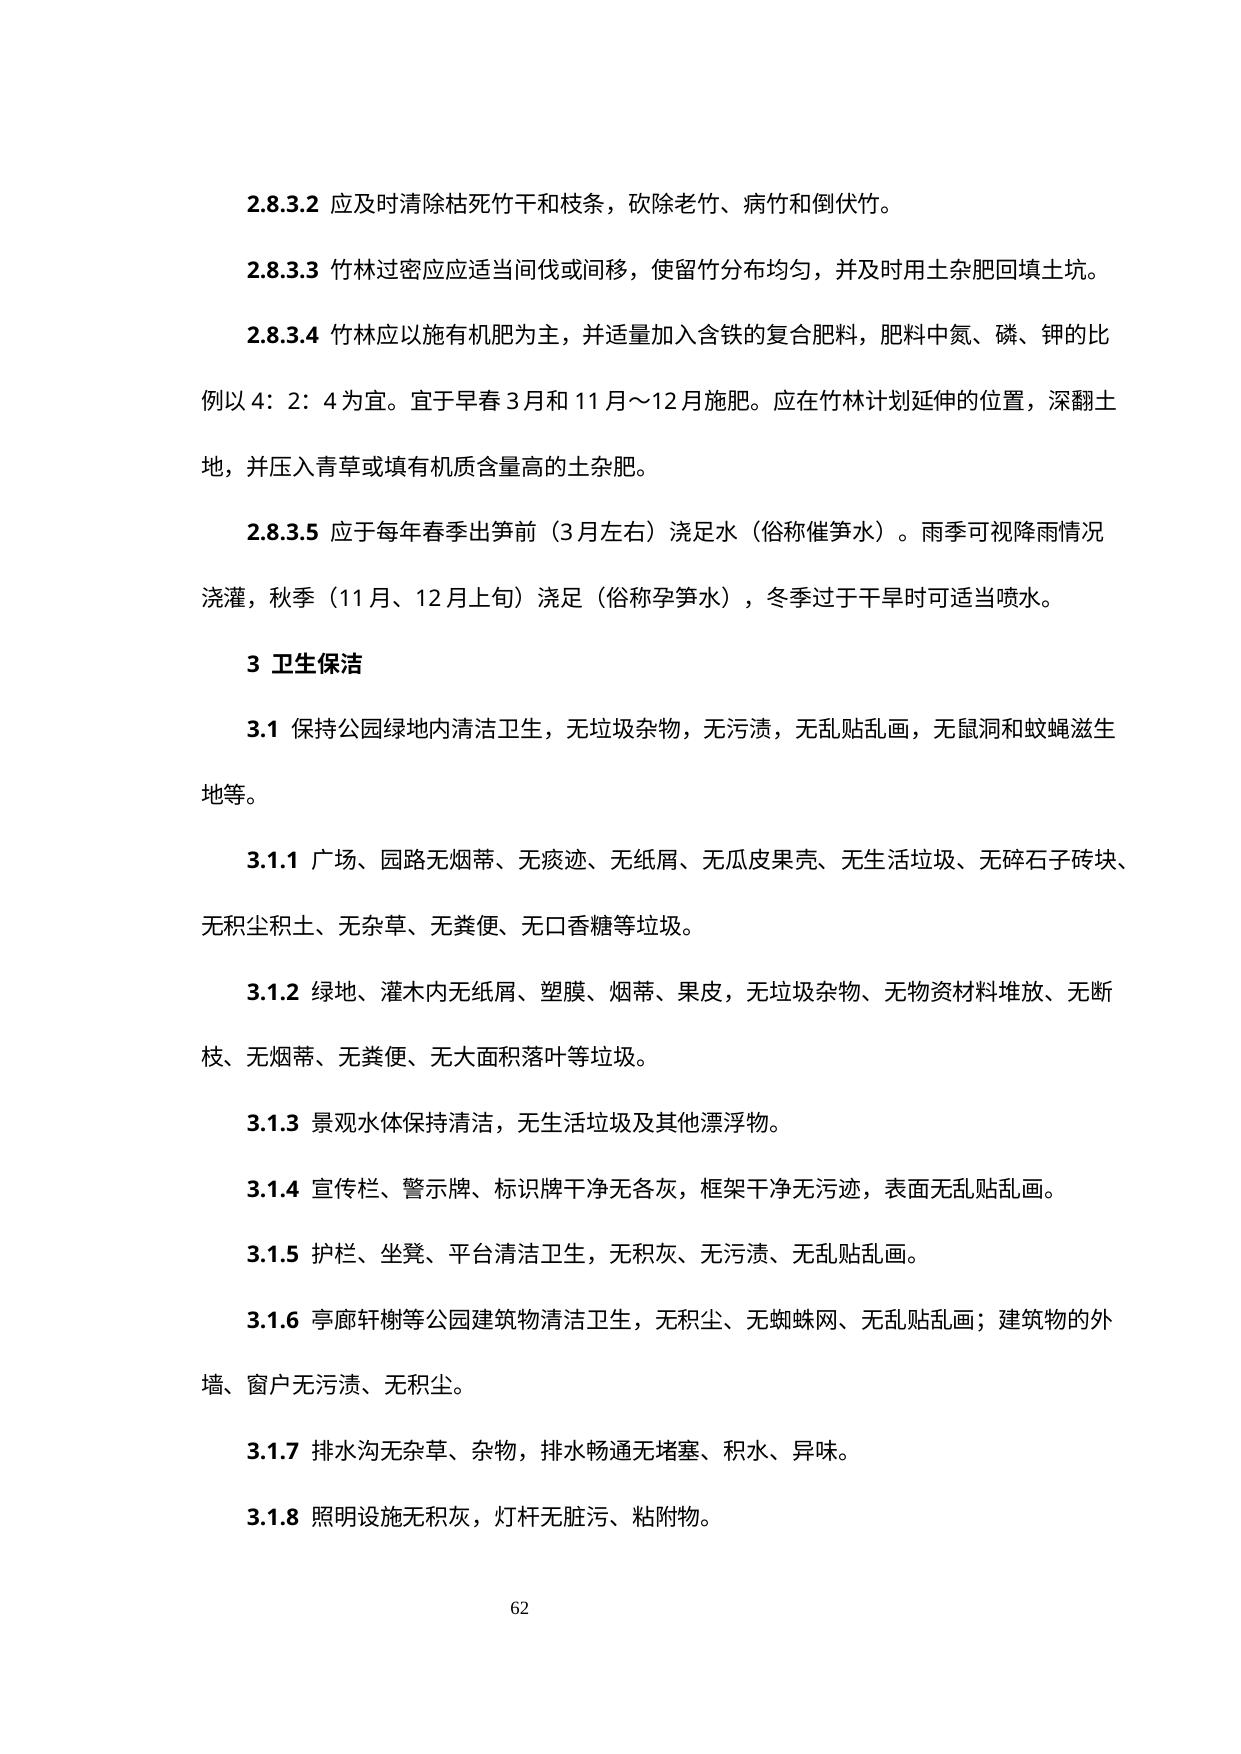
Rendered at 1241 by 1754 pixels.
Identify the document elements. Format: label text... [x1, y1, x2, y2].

text 2.8.3.2 应及时清除枯死竹干和枝条，砍除老竹、病竹和倒伏竹。 [201, 170, 1120, 236]
text 3.1.7 排水沟无杂草、杂物，排水畅通无堵塞、积水、异味。 [201, 1417, 1120, 1482]
text 3.1.3 景观水体保持清洁，无生活垃圾及其他漂浮物。 [201, 1089, 1120, 1154]
text 3.1.6 亭廊轩榭等公园建筑物清洁卫生，无积尘、无蜘蛛网、无乱贴乱画；建筑物的外墙、窗户无污渍、无积尘。 [201, 1286, 1120, 1417]
text 3.1 保持公园绿地内清洁卫生，无垃圾杂物，无污渍，无乱贴乱画，无鼠洞和蚊蝇滋生地等。 [201, 695, 1120, 826]
text 3 卫生保洁 [201, 629, 1120, 695]
text 2.8.3.4 竹林应以施有机肥为主，并适量加入含铁的复合肥料，肥料中氮、磷、钾的比例以4：2：4为宜。宜于早春3月和11月～12月施肥。应在竹林计划延伸的位置，深翻土地，并压入青草或填有机质含量高的土杂肥。 [201, 301, 1120, 498]
text 2.8.3.3 竹林过密应应适当间伐或间移，使留竹分布均匀，并及时用土杂肥回填土坑。 [201, 236, 1120, 301]
text 3.1.2 绿地、灌木内无纸屑、塑膜、烟蒂、果皮，无垃圾杂物、无物资材料堆放、无断枝、无烟蒂、无粪便、无大面积落叶等垃圾。 [201, 957, 1120, 1089]
text 3.1.5 护栏、坐凳、平台清洁卫生，无积灰、无污渍、无乱贴乱画。 [201, 1220, 1120, 1286]
text 3.1.4 宣传栏、警示牌、标识牌干净无各灰，框架干净无污迹，表面无乱贴乱画。 [201, 1154, 1120, 1220]
text 2.8.3.5 应于每年春季出笋前（3月左右）浇足水（俗称催笋水）。雨季可视降雨情况浇灌，秋季（11月、12月上旬）浇足（俗称孕笋水），冬季过于干旱时可适当喷水。 [201, 498, 1120, 629]
text 3.1.1 广场、园路无烟蒂、无痰迹、无纸屑、无瓜皮果壳、无生活垃圾、无碎石子砖块、无积尘积土、无杂草、无粪便、无口香糖等垃圾。 [201, 826, 1117, 957]
text 3.1.8 照明设施无积灰，灯杆无脏污、粘附物。 [201, 1482, 1120, 1548]
